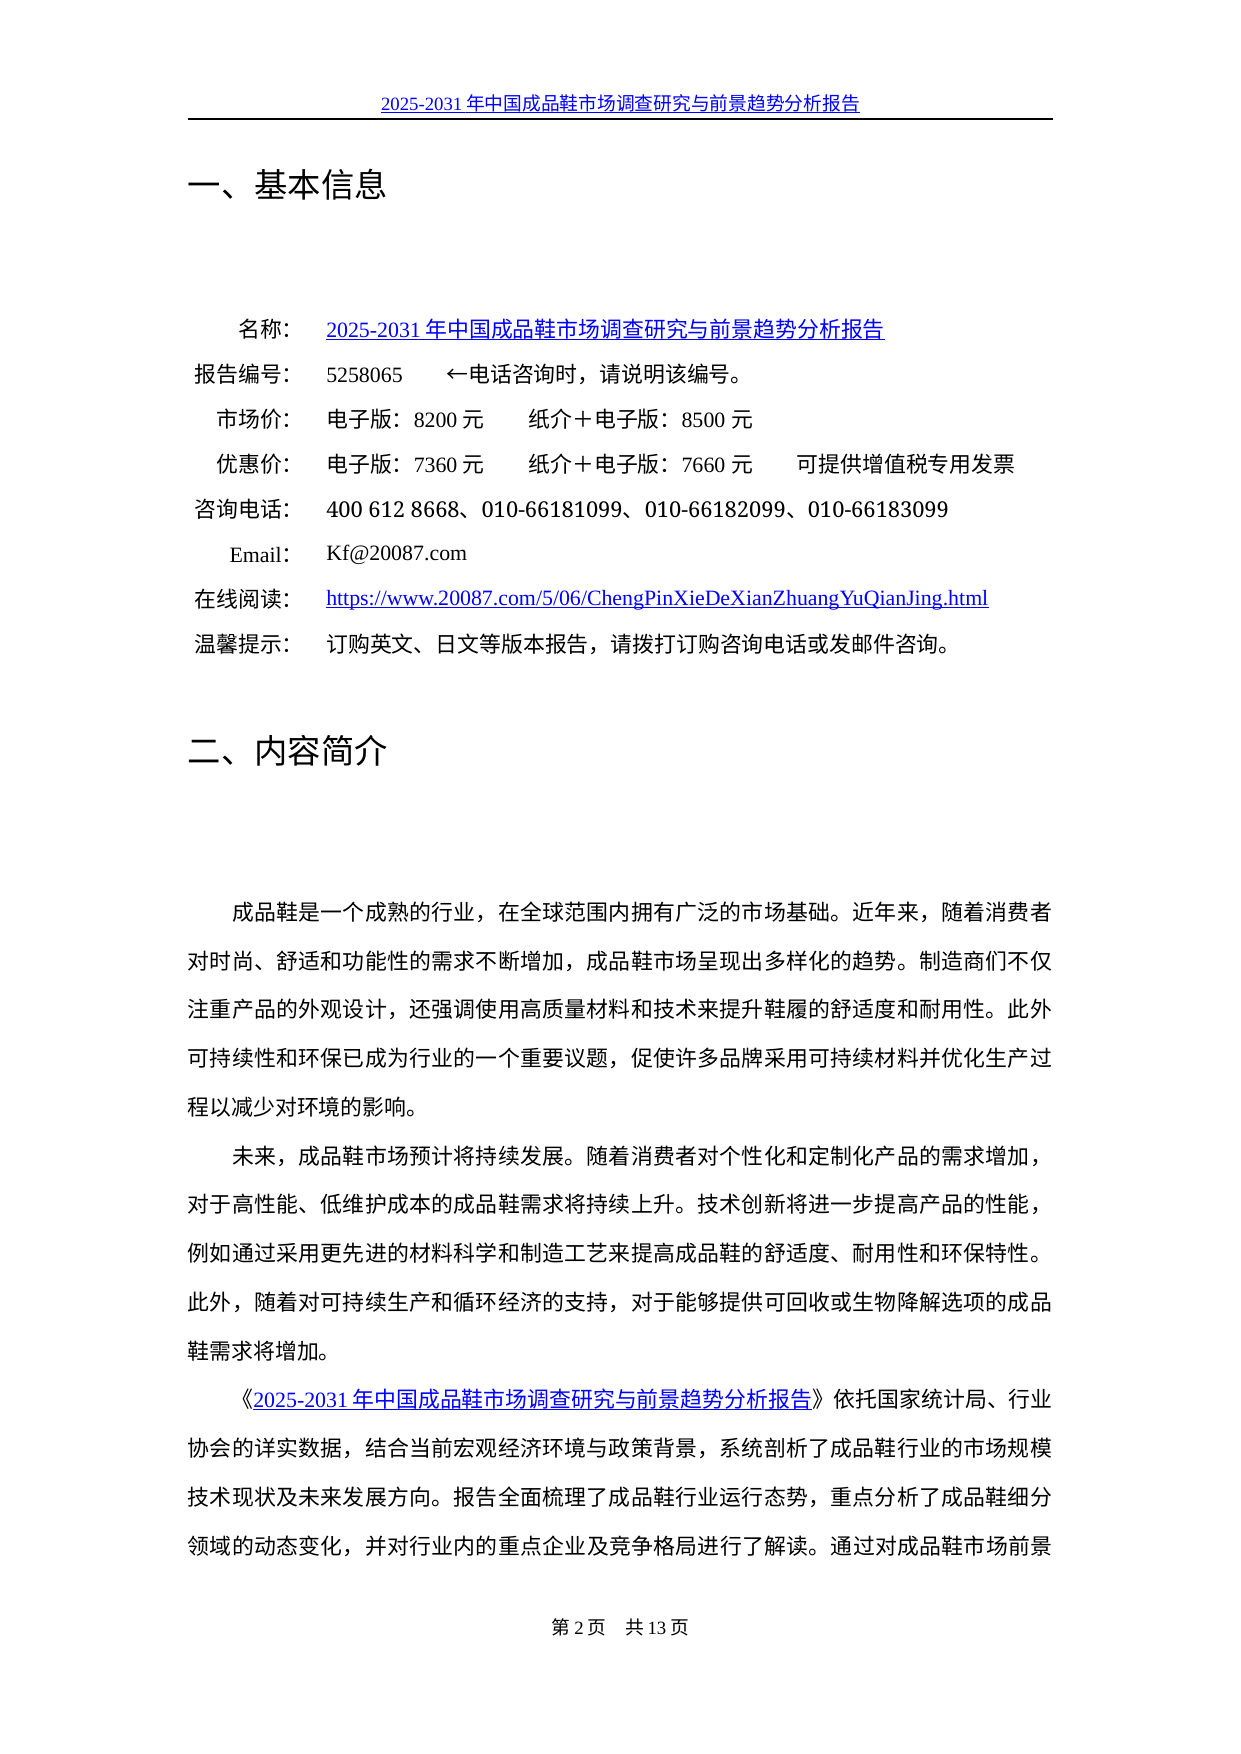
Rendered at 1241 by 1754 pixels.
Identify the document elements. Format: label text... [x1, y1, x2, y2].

table_cell 400 612 8668、010-66181099、010-66182099、010-66183099 [315, 492, 1073, 537]
table_cell 报告编号： [167, 357, 315, 402]
table_cell Email： [167, 537, 315, 582]
table_cell 市场价： [167, 402, 315, 447]
table_cell 电子版：7360 元 纸介＋电子版：7660 元 可提供增值税专用发票 [315, 447, 1073, 492]
table_cell Kf@20087.com [315, 537, 1073, 582]
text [187, 894, 1053, 1561]
table_cell 在线阅读： [167, 582, 315, 627]
table_header 2025-2031年中国成品鞋市场调查研究与前景趋势分析报告 [315, 312, 1073, 357]
title 一、基本信息 [187, 150, 1053, 215]
table_cell 优惠价： [167, 447, 315, 492]
table_cell 温馨提示： [167, 627, 315, 672]
table_cell 订购英文、日文等版本报告，请拨打订购咨询电话或发邮件咨询。 [315, 627, 1073, 672]
table_cell [315, 582, 1073, 627]
title 二、内容简介 [187, 717, 1053, 782]
table_cell 5258065 ←电话咨询时，请说明该编号。 [315, 357, 1073, 402]
table_header 名称： [167, 312, 315, 357]
table_cell 咨询电话： [167, 492, 315, 537]
table_cell 电子版：8200 元 纸介＋电子版：8500 元 [315, 402, 1073, 447]
